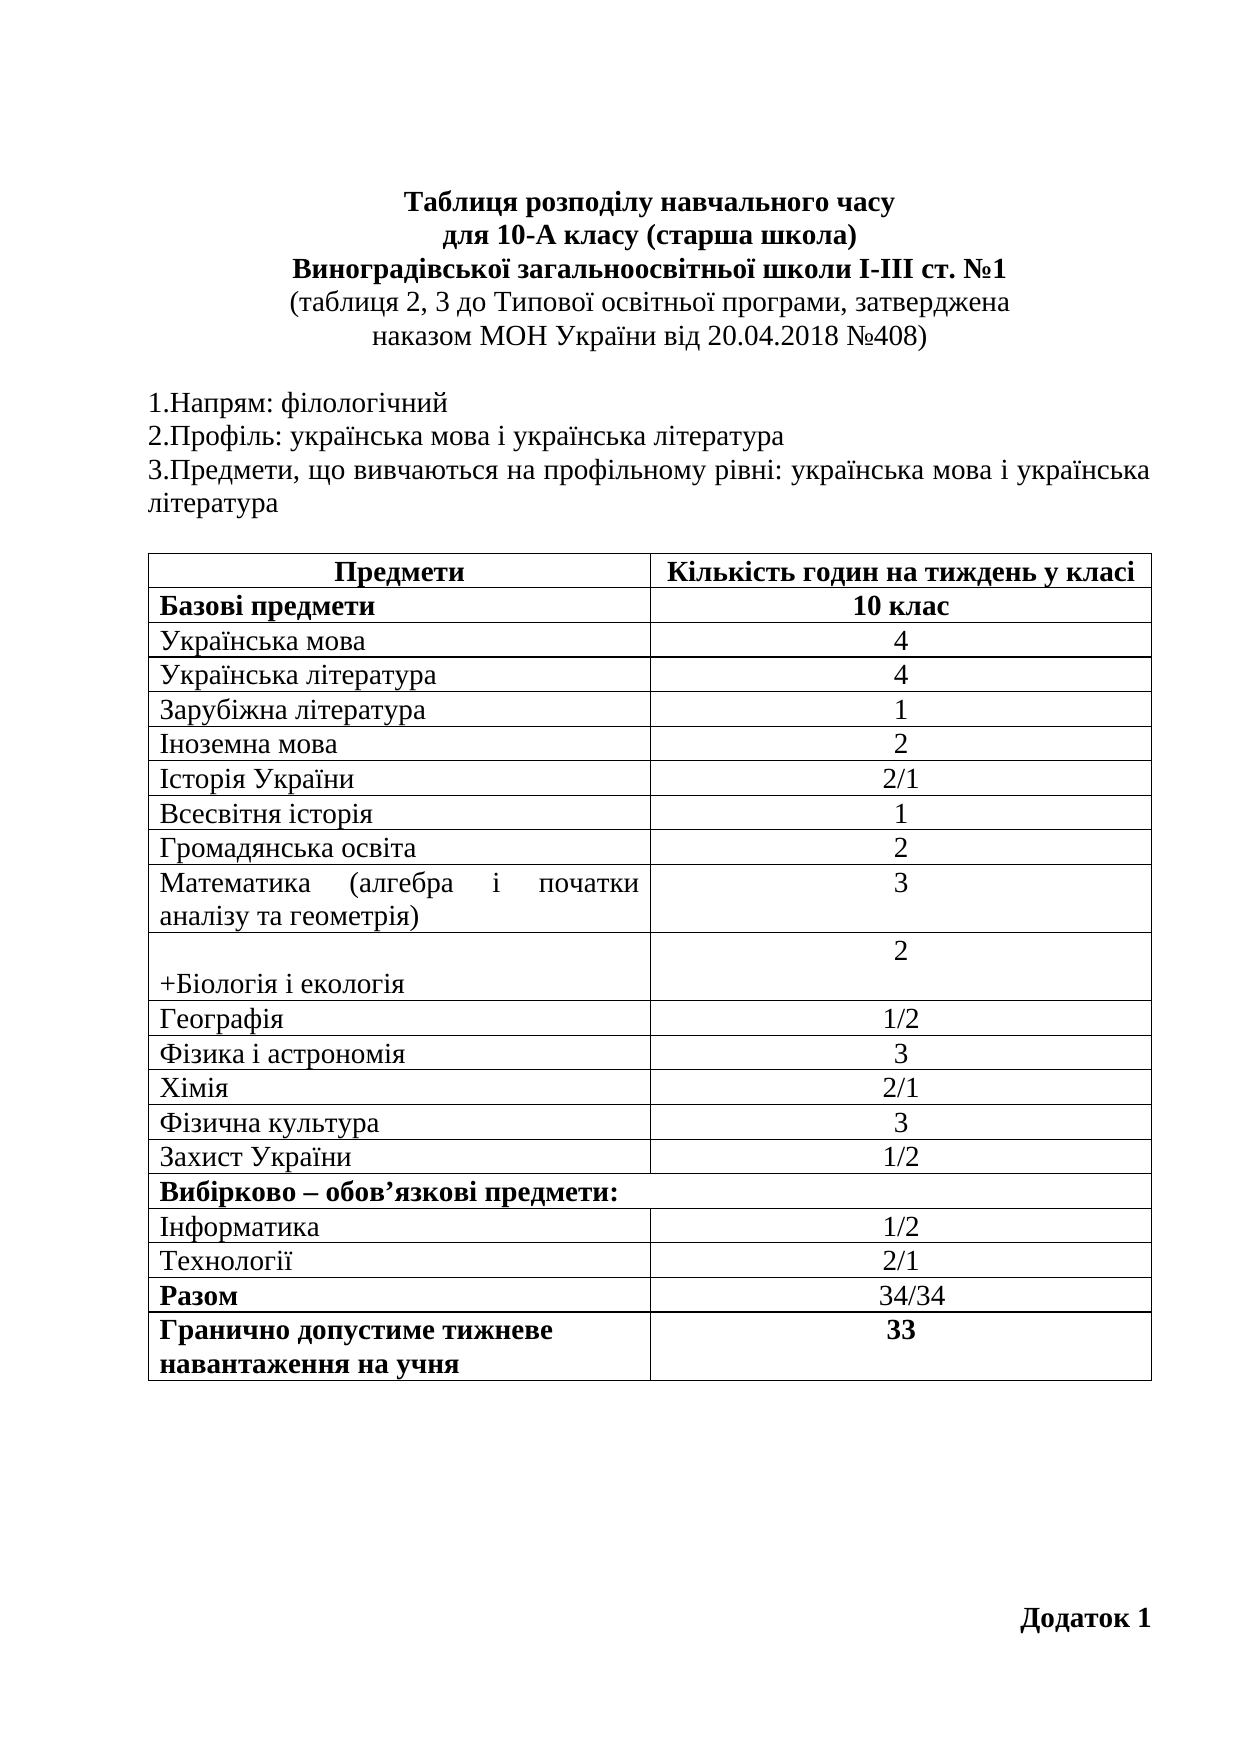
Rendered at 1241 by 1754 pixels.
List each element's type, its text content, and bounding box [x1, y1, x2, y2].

table_cell 1/2 [651, 1209, 1151, 1242]
table_cell 1/2 [651, 1001, 1151, 1035]
table_cell 2/1 [651, 1070, 1151, 1104]
table_cell +Біологія і екологія [149, 933, 650, 1000]
table_cell Базові предмети [149, 588, 650, 622]
table_cell 2 [651, 830, 1151, 864]
text Таблиця розподілу навчального часу [148, 184, 1152, 217]
text 3.Предмети, що вивчаються на профільному рівні: українська мова і українська література [148, 452, 1152, 519]
table_cell Громадянська освіта [149, 830, 650, 864]
table_cell 1 [651, 692, 1151, 726]
text Додаток 1 [148, 1600, 1152, 1634]
table_cell Всесвітня історія [149, 796, 650, 829]
table_cell Зарубіжна література [149, 692, 650, 726]
table_cell 3 [651, 1036, 1151, 1069]
table_cell 33 [651, 1313, 1151, 1379]
table_cell 3 [651, 865, 1151, 932]
table_cell 34/34 [651, 1278, 1151, 1311]
text наказом МОН України від 20.04.2018 №408) [148, 318, 1152, 351]
table_cell 10 клас [651, 588, 1151, 622]
table_cell 2 [651, 727, 1151, 760]
table_cell Хімія [149, 1070, 650, 1104]
table_cell Іноземна мова [149, 727, 650, 760]
table_cell 1/2 [651, 1140, 1151, 1173]
table_cell Українська література [149, 658, 650, 691]
table_cell Вибірково – обов’язкові предмети: [149, 1174, 1151, 1208]
table_cell Українська мова [149, 623, 650, 656]
table_cell Історія України [149, 761, 650, 795]
table_cell Разом [149, 1278, 650, 1311]
text 1.Напрям: філологічний [148, 385, 1152, 418]
table_cell Математика (алгебра і початки аналізу та геометрія) [149, 865, 650, 932]
table_cell Захист України [149, 1140, 650, 1173]
text (таблиця 2, 3 до Типової освітньої програми, затверджена [148, 284, 1152, 318]
table_cell Гранично допустиме тижневе навантаження на учня [149, 1313, 650, 1379]
table_header Кількість годин на тиждень у класі [651, 554, 1151, 587]
table_cell Географія [149, 1001, 650, 1035]
table_cell 1 [651, 796, 1151, 829]
text для 10-А класу (старша школа) [148, 217, 1152, 251]
table_cell 3 [651, 1105, 1151, 1138]
text 2.Профіль: українська мова і українська література [148, 418, 1152, 452]
table_cell Технології [149, 1243, 650, 1277]
table_cell 4 [651, 658, 1151, 691]
table_cell 2/1 [651, 761, 1151, 795]
table_cell 4 [651, 623, 1151, 656]
table_cell 2 [651, 933, 1151, 1000]
table_cell 2/1 [651, 1243, 1151, 1277]
table_cell Інформатика [149, 1209, 650, 1242]
table_header Предмети [149, 554, 650, 587]
table_cell Фізична культура [149, 1105, 650, 1138]
table_cell Фізика і астрономія [149, 1036, 650, 1069]
text Виноградівської загальноосвітньої школи І-ІІІ ст. №1 [148, 251, 1152, 284]
